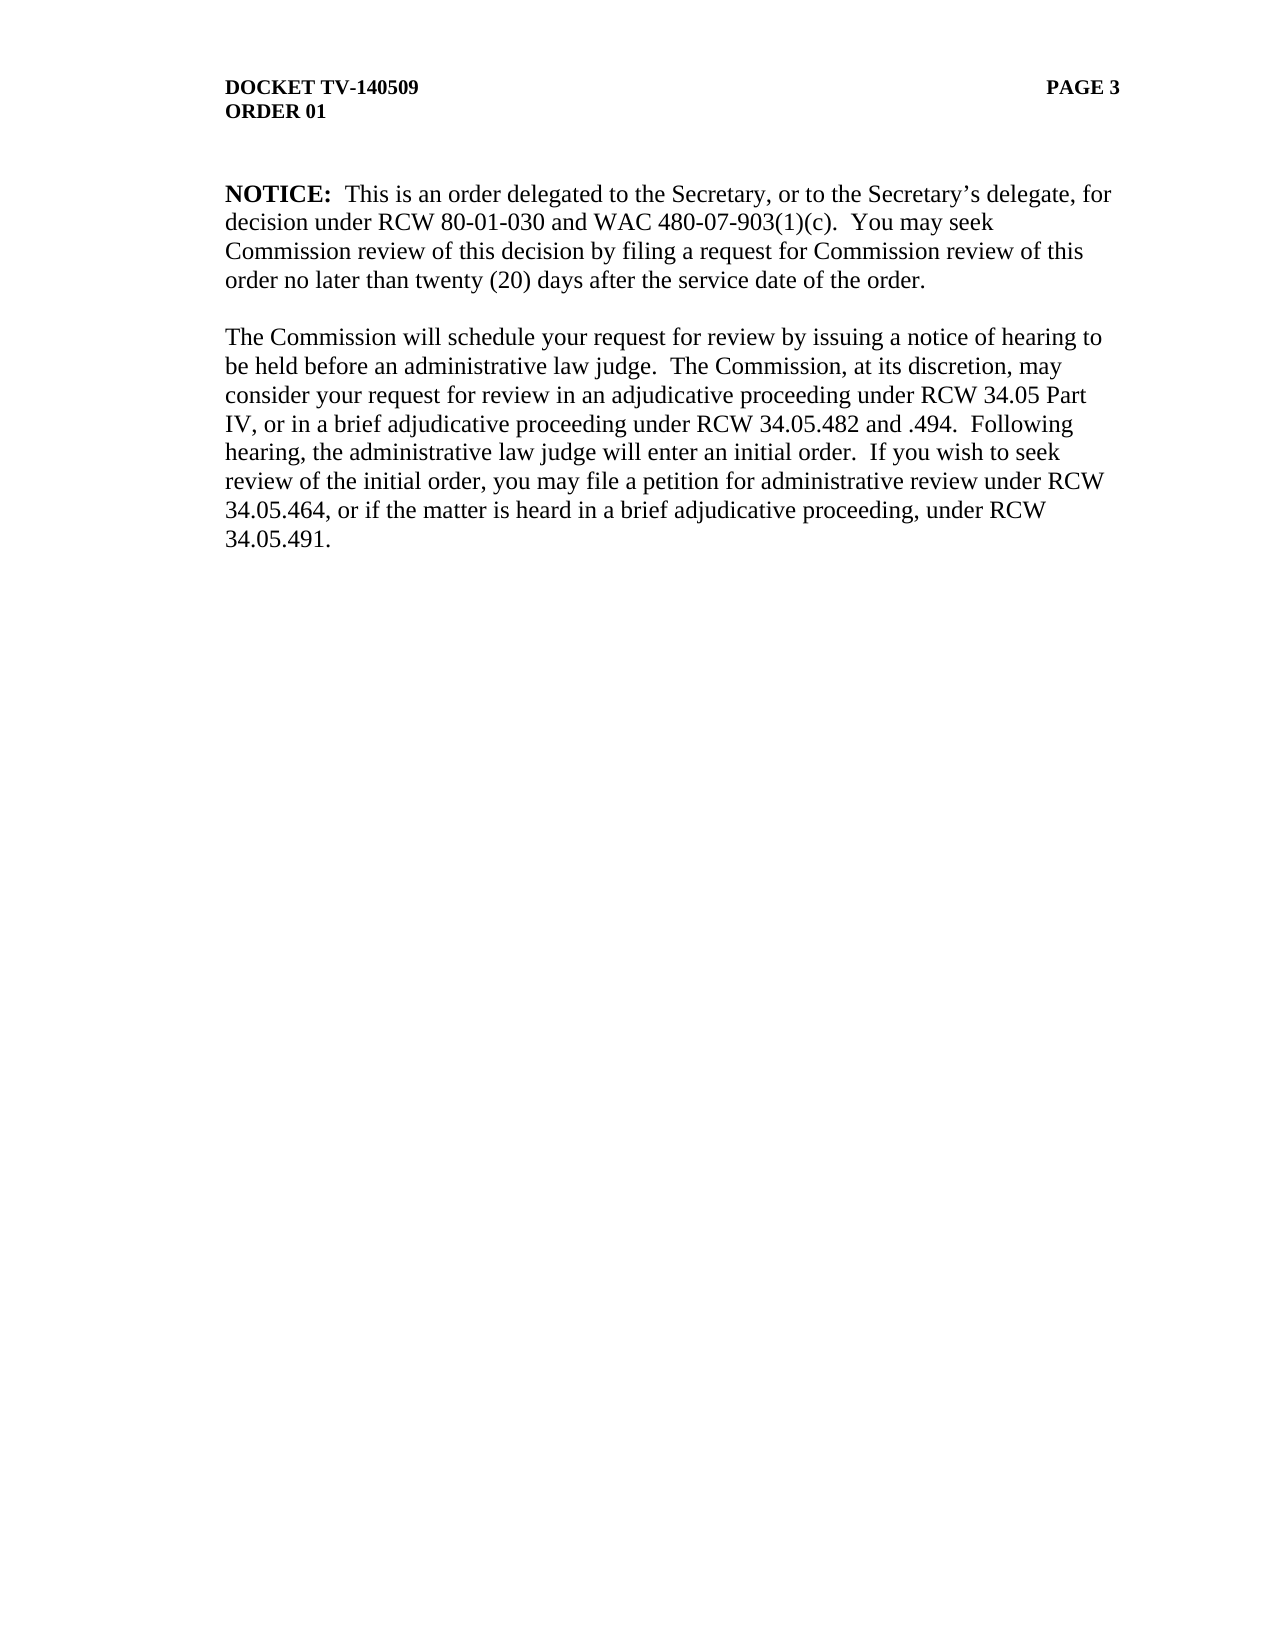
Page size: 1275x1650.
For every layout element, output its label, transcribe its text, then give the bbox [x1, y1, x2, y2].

text NOTICE: This is an order delegated to the Secretary, or to the Secretary’s delegate, for decision under RCW 80-01-030 and WAC 480-07-903(1)(c). You may seek Commission review of this decision by filing a request for Commission review of this order no later than twenty (20) days after the service date of the order. [225, 179, 1125, 294]
text The Commission will schedule your request for review by issuing a notice of hearing to be held before an administrative law judge. The Commission, at its discretion, may consider your request for review in an adjudicative proceeding under RCW 34.05 Part IV, or in a brief adjudicative proceeding under RCW 34.05.482 and .494. Following hearing, the administrative law judge will enter an initial order. If you wish to seek review of the initial order, you may file a petition for administrative review under RCW 34.05.464, or if the matter is heard in a brief adjudicative proceeding, under RCW 34.05.491. [225, 322, 1125, 552]
